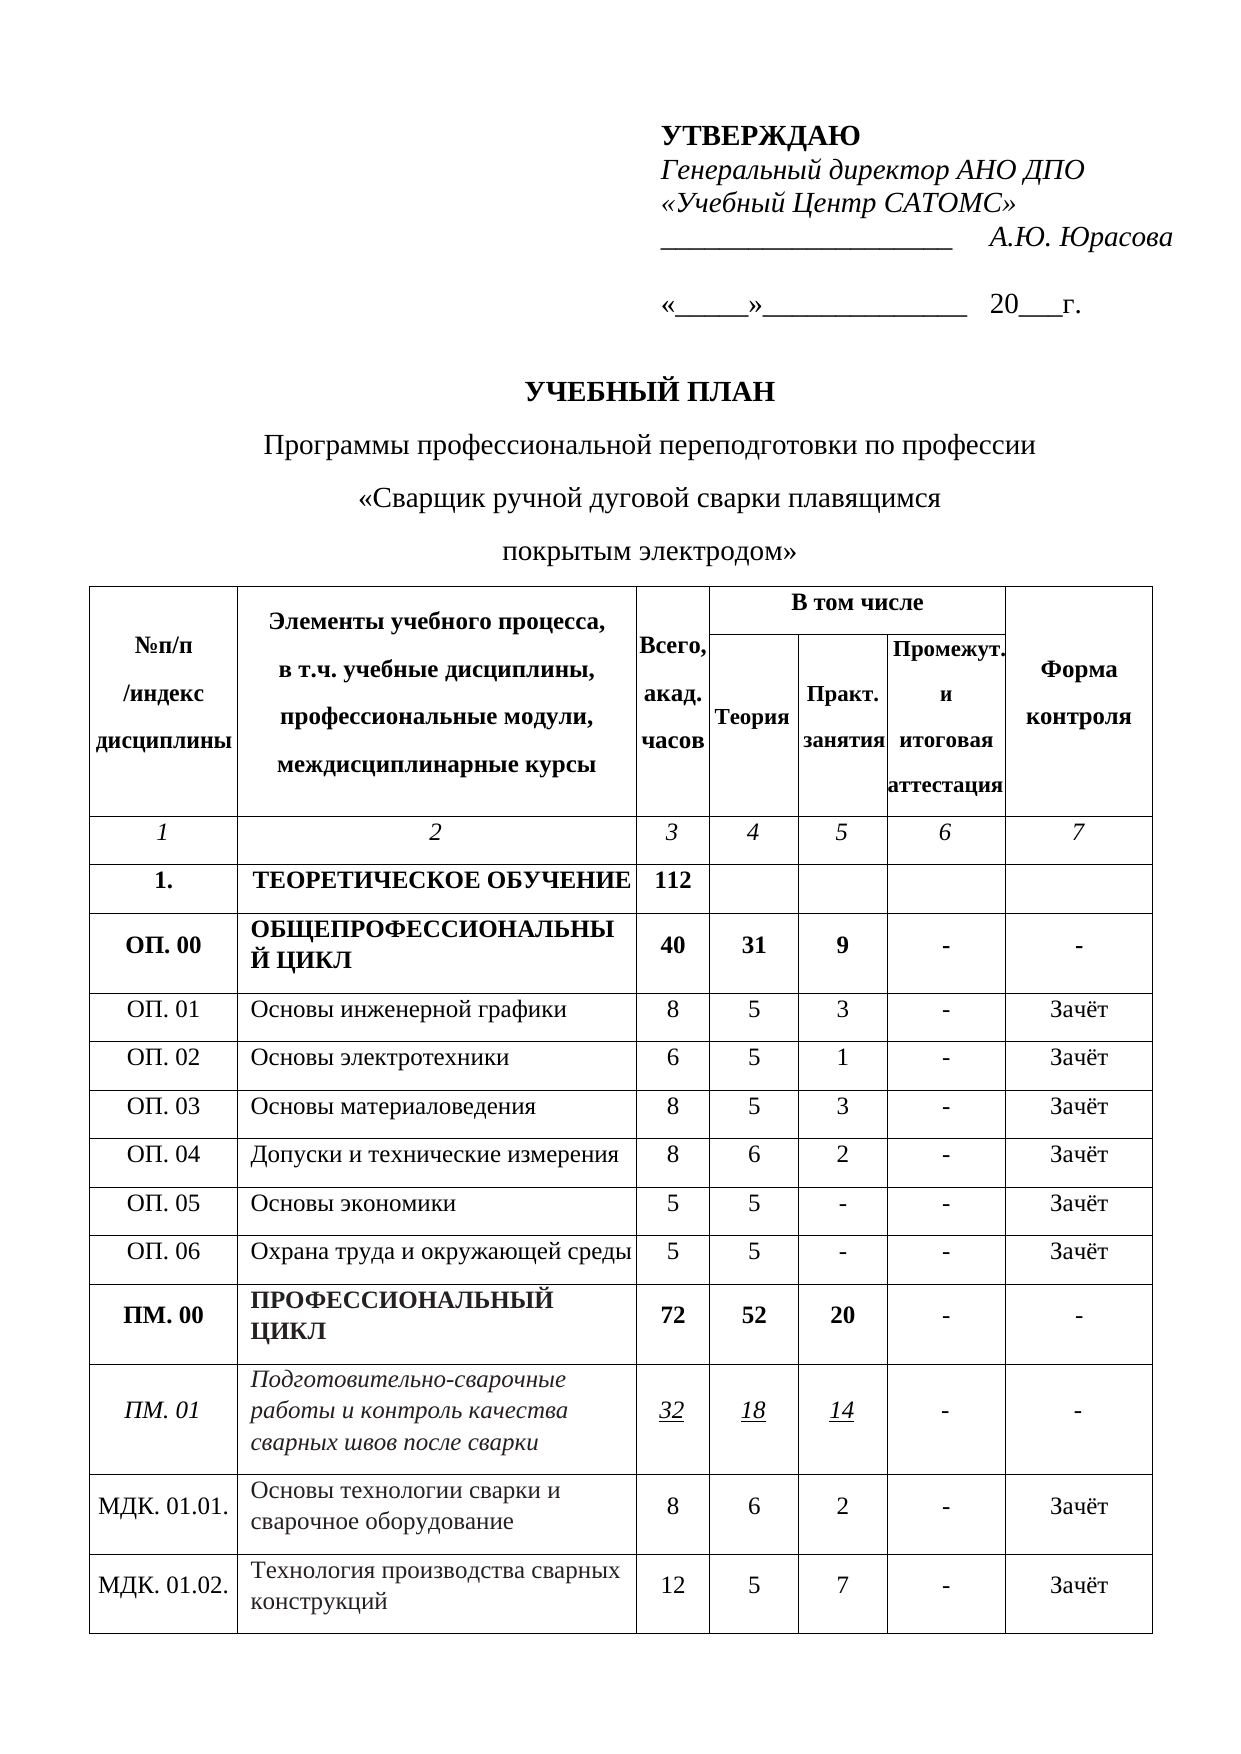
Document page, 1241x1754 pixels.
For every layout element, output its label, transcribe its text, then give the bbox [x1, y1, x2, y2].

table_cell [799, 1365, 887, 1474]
text Программы профессиональной переподготовки по профессии [118, 427, 1122, 461]
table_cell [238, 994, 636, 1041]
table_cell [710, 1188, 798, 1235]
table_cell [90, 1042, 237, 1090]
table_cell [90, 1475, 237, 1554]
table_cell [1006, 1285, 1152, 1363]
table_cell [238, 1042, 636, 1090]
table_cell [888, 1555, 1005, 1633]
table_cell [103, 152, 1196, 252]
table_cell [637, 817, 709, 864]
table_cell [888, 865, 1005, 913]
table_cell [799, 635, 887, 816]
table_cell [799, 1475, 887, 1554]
text УЧЕБНЫЙ ПЛАН [177, 374, 1122, 408]
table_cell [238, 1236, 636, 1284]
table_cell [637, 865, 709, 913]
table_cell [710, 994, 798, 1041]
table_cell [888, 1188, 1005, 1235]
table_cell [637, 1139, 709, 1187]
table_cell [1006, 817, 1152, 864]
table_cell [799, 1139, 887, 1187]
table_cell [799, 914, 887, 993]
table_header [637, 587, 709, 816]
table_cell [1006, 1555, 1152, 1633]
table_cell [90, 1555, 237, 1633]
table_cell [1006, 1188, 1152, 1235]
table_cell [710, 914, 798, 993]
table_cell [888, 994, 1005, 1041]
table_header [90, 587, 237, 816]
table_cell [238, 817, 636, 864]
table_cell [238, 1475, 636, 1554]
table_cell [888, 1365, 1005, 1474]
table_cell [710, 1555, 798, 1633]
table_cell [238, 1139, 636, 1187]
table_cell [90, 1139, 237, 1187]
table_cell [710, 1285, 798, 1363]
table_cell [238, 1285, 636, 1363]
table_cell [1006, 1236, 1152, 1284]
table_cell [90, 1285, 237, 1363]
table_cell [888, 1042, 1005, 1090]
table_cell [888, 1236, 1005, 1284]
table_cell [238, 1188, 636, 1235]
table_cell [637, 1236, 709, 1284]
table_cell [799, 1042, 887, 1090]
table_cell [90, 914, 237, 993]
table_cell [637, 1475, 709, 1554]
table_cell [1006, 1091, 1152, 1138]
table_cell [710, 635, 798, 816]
text покрытым электродом» [118, 533, 1122, 567]
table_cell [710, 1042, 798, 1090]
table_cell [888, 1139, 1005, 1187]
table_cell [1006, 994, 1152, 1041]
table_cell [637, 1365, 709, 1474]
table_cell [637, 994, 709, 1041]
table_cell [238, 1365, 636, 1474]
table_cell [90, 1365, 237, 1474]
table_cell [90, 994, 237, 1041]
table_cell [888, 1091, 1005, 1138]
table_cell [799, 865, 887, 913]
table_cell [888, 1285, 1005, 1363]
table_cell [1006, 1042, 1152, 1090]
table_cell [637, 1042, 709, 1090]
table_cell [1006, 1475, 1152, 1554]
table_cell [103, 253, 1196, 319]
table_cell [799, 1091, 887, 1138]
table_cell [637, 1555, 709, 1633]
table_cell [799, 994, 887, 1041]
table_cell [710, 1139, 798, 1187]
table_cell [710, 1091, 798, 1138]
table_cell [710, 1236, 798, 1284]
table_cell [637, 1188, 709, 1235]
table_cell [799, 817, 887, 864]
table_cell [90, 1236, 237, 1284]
text «Сварщик ручной дуговой сварки плавящимся [118, 480, 1122, 514]
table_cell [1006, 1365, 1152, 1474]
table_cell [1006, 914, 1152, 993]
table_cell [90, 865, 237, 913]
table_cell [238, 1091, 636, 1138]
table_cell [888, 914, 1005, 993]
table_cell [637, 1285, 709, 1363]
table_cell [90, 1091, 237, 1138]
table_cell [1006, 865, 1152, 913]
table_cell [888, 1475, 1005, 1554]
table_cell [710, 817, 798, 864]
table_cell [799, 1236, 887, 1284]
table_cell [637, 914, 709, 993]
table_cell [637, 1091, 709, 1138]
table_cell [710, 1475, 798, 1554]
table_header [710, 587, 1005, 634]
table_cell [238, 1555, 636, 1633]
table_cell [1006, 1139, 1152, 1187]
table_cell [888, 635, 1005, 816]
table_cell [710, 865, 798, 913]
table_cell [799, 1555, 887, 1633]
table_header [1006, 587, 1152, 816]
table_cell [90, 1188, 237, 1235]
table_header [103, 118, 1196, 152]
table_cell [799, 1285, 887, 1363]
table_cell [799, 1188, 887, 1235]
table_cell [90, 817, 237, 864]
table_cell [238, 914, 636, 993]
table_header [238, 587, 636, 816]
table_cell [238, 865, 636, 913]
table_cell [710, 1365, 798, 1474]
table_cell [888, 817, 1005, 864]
